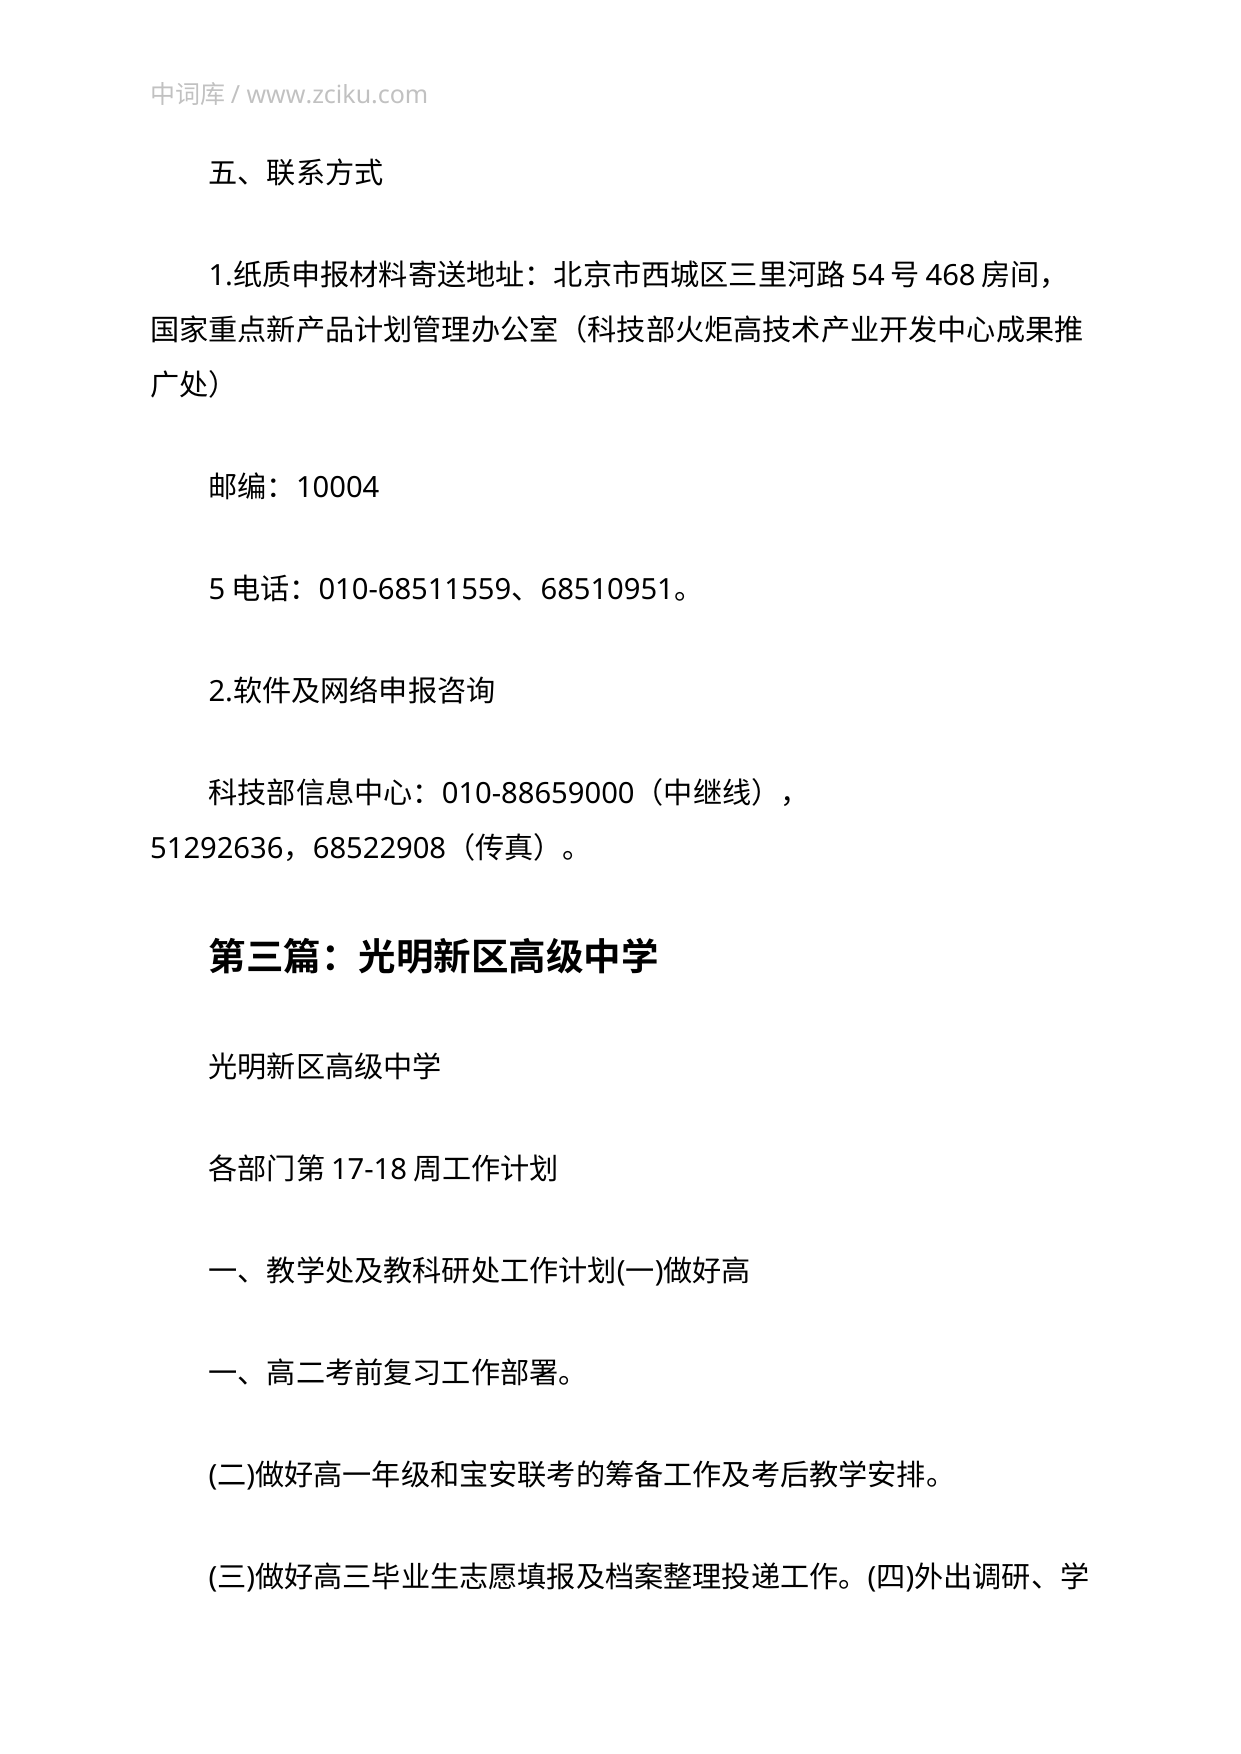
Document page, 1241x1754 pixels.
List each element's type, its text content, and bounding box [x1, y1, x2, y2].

text 五、联系方式 [150, 150, 1090, 192]
text 第三篇：光明新区高级中学 [150, 926, 1090, 981]
text 邮编：10004 [150, 463, 1090, 506]
text 光明新区高级中学 [150, 1044, 1090, 1086]
text 2.软件及网络申报咨询 [150, 667, 1090, 710]
text 各部门第17-18周工作计划 [150, 1146, 1090, 1188]
text 科技部信息中心：010-88659000（中继线），51292636，68522908（传真）。 [150, 769, 1090, 867]
text 1.纸质申报材料寄送地址：北京市西城区三里河路54号468房间，国家重点新产品计划管理办公室（科技部火炬高技术产业开发中心成果推广处） [150, 252, 1090, 404]
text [150, 1553, 1090, 1596]
text 一、教学处及教科研处工作计划(一)做好高 [150, 1247, 1090, 1290]
text (二)做好高一年级和宝安联考的筹备工作及考后教学安排。 [150, 1451, 1090, 1494]
text 一、高二考前复习工作部署。 [150, 1349, 1090, 1392]
text 5电话：010-68511559、68510951。 [150, 565, 1090, 608]
